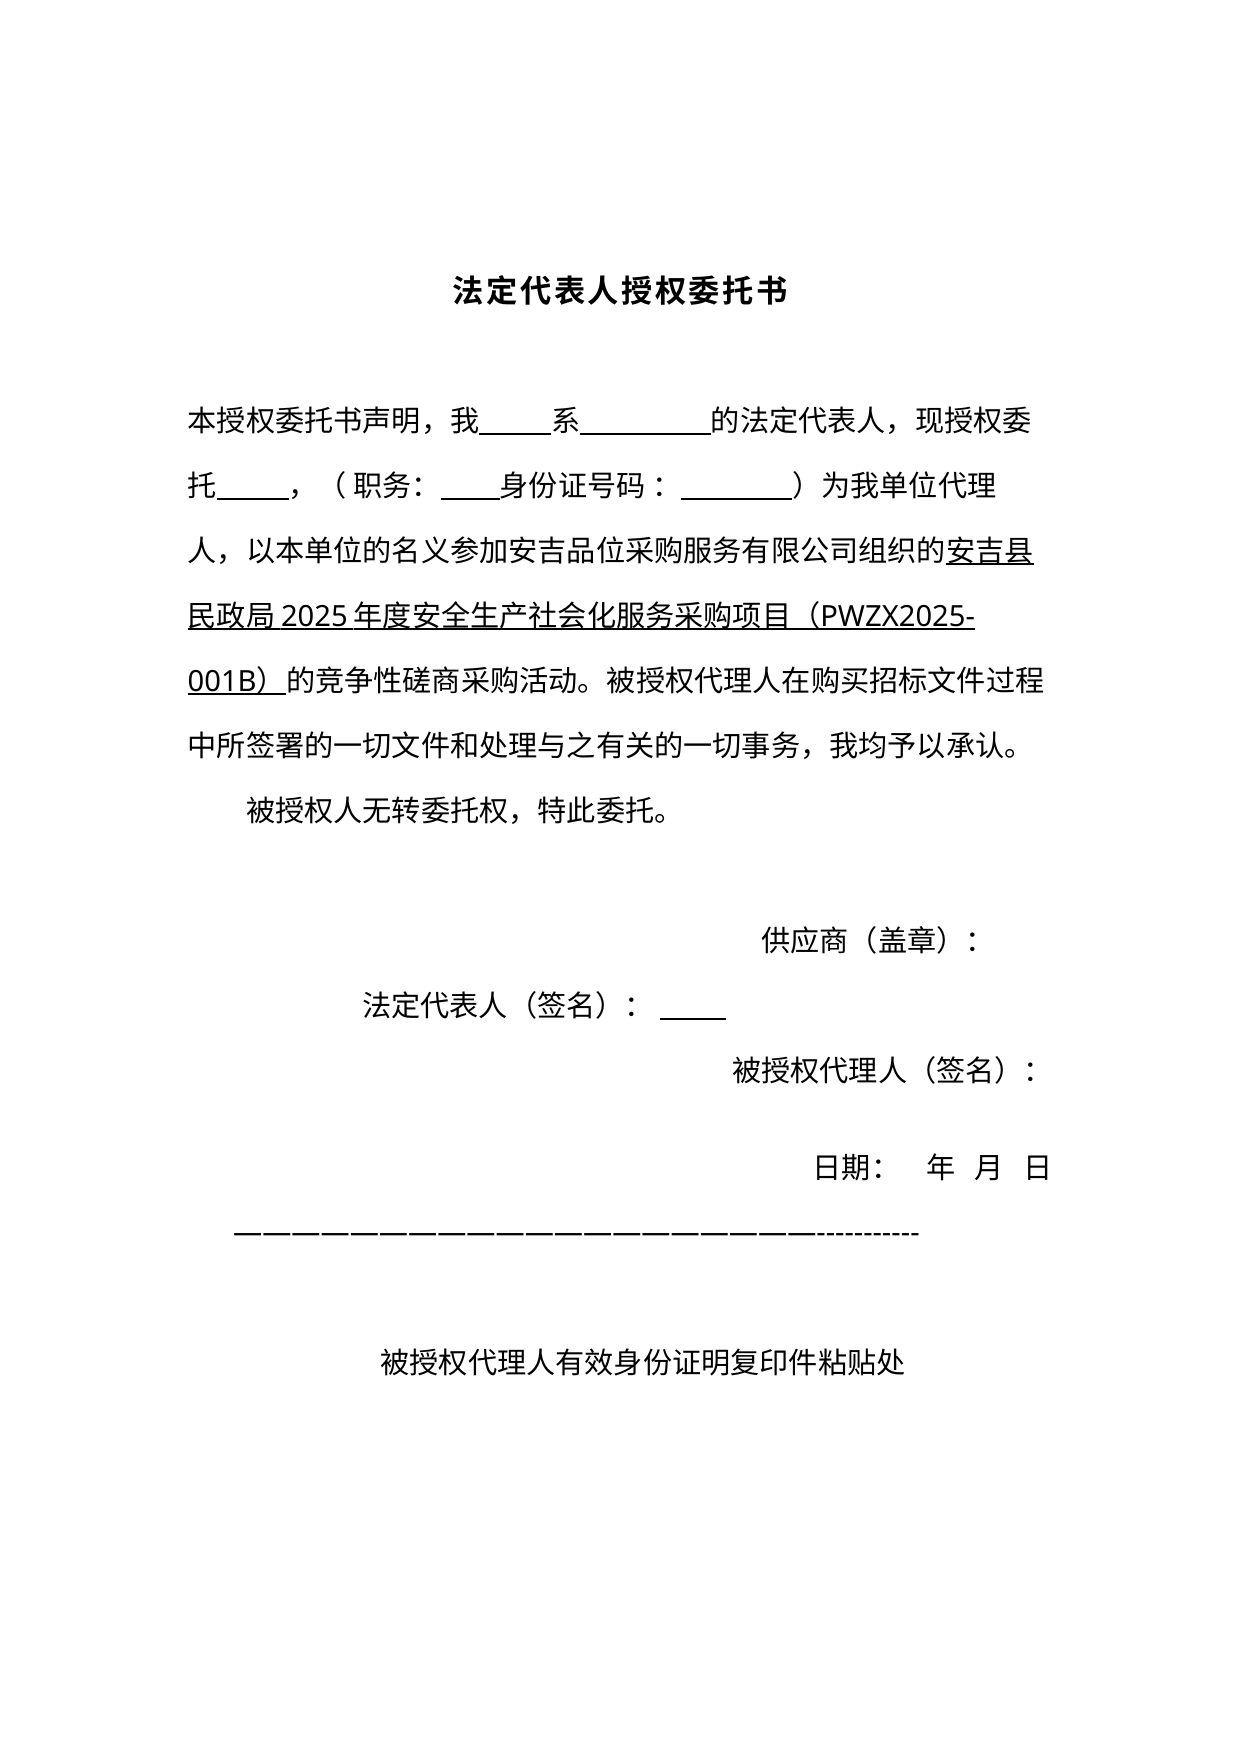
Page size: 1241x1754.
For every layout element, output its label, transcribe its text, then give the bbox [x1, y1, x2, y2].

text 供应商（盖章）： [469, 906, 994, 971]
text 日期： 年 月 日 [187, 1133, 1053, 1198]
text 被授权人无转委托权，特此委托。 [187, 776, 1053, 841]
text 法定代表人授权委托书 [187, 256, 1053, 321]
text 法定代表人（签名）： [187, 971, 1053, 1036]
text ————————————————————----------- [187, 1198, 1053, 1263]
text 被授权代理人（签名）： [469, 1036, 1053, 1101]
text 本授权委托书声明，我 系 的法定代表人，现授权委托 ，（ 职务： 身份证号码 ： ）为我单位代理人，以本单位的名义参加安吉品位采购服务有限公司组织的安吉县民政局2025年度安全生产社会化服务采购项目（PWZX2025-001B）的竞争性磋商采购活动。被授权代理人在购买招标文件过程中所签署的一切文件和处理与之有关的一切事务，我均予以承认。 [187, 386, 1053, 776]
text 被授权代理人有效身份证明复印件粘贴处 [187, 1328, 1053, 1393]
